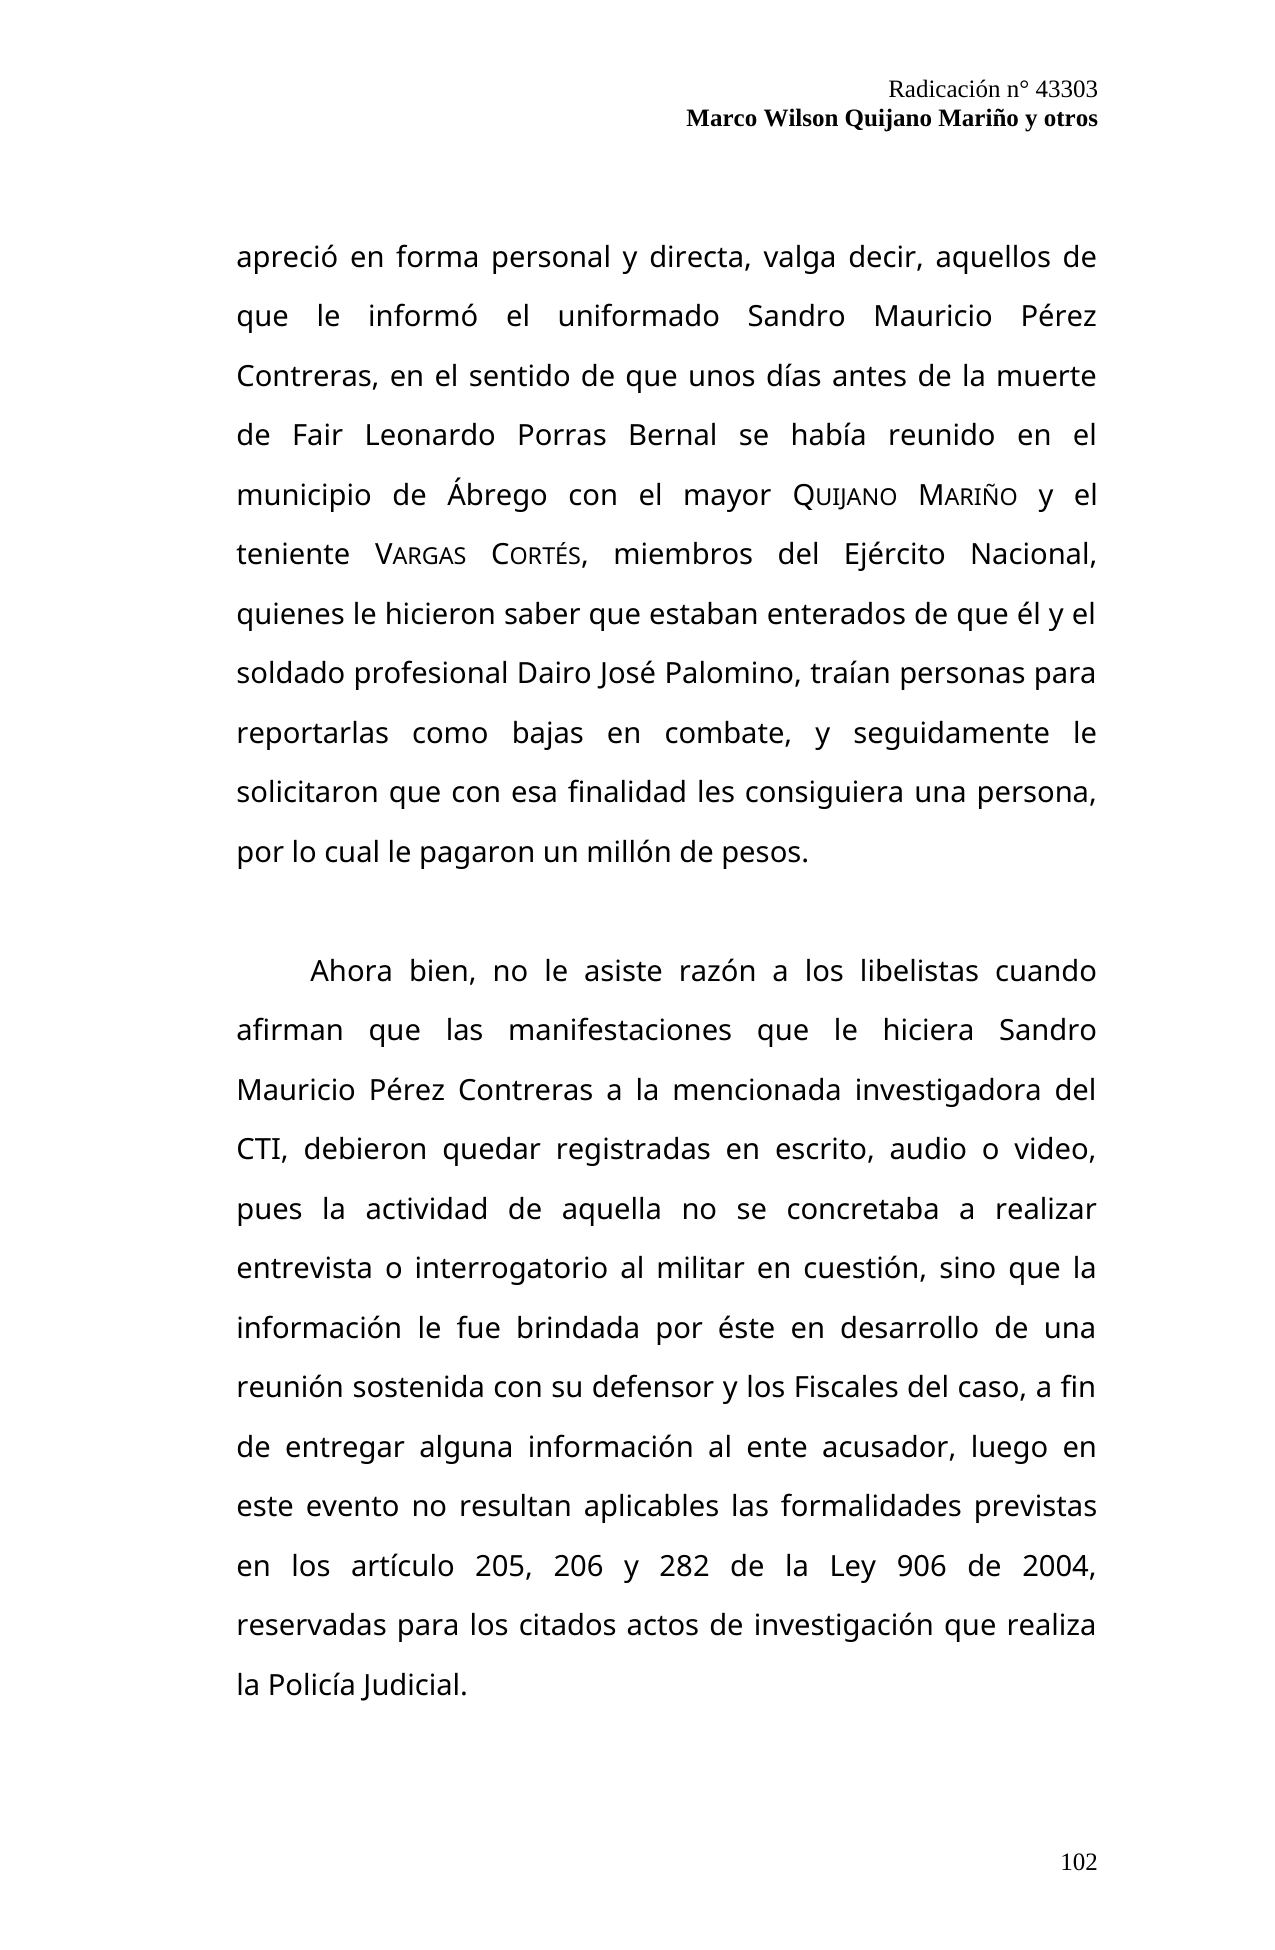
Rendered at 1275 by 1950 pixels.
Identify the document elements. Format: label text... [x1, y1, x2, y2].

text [236, 236, 1098, 871]
text Ahora bien, no le asiste razón a los libelistas cuando afirman que las manifestaciones que le hiciera Sandro Mauricio Pérez Contreras a la mencionada investigadora del CTI, debieron quedar registradas en escrito, audio o video, pues la actividad de aquella no se concretaba a realizar entrevista o interrogatorio al militar en cuestión, sino que la información le fue brindada por éste en desarrollo de una reunión sostenida con su defensor y los Fiscales del caso, a fin de entregar alguna información al ente acusador, luego en este evento no resultan aplicables las formalidades previstas en los artículo 205, 206 y 282 de la Ley 906 de 2004, reservadas para los citados actos de investigación que realiza la Policía Judicial. [236, 950, 1098, 1703]
